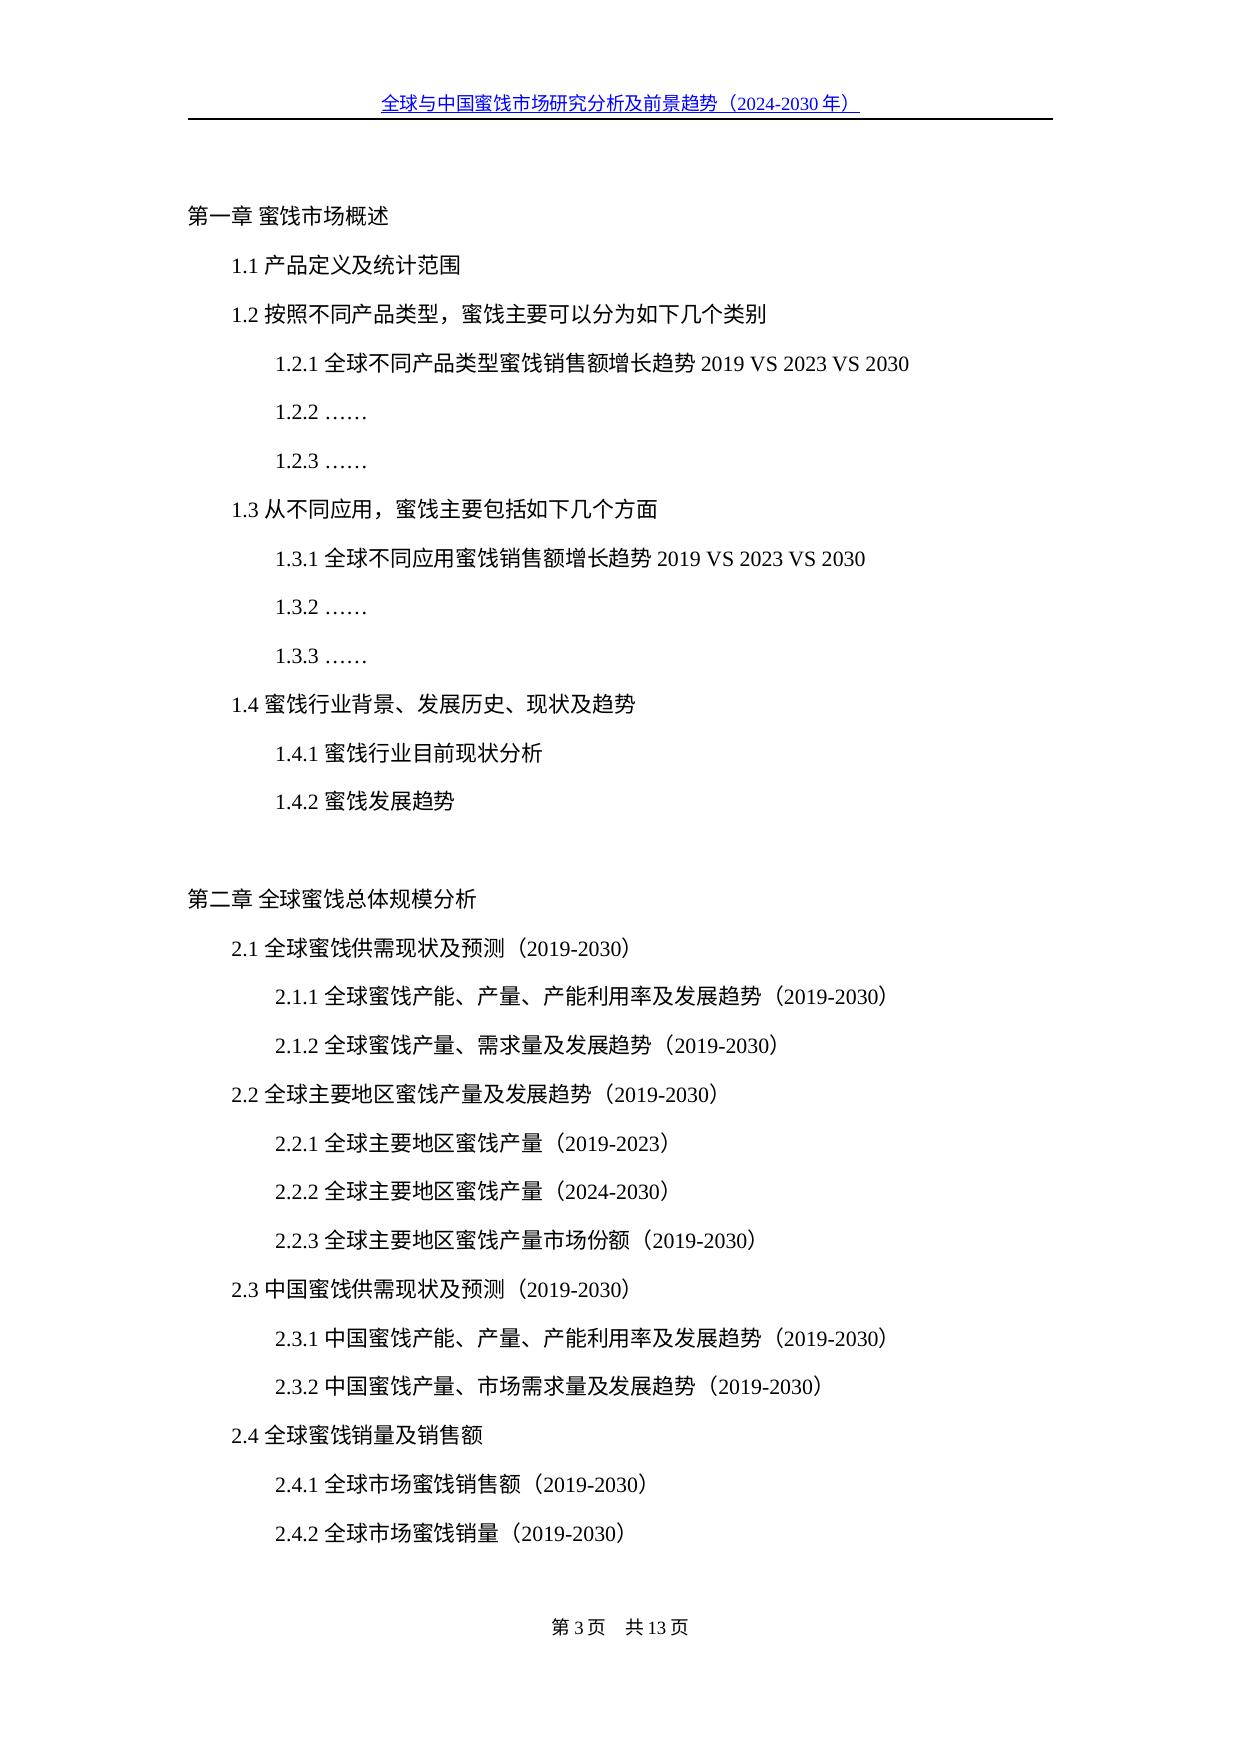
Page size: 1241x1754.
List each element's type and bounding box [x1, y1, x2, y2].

text [187, 150, 1053, 1548]
